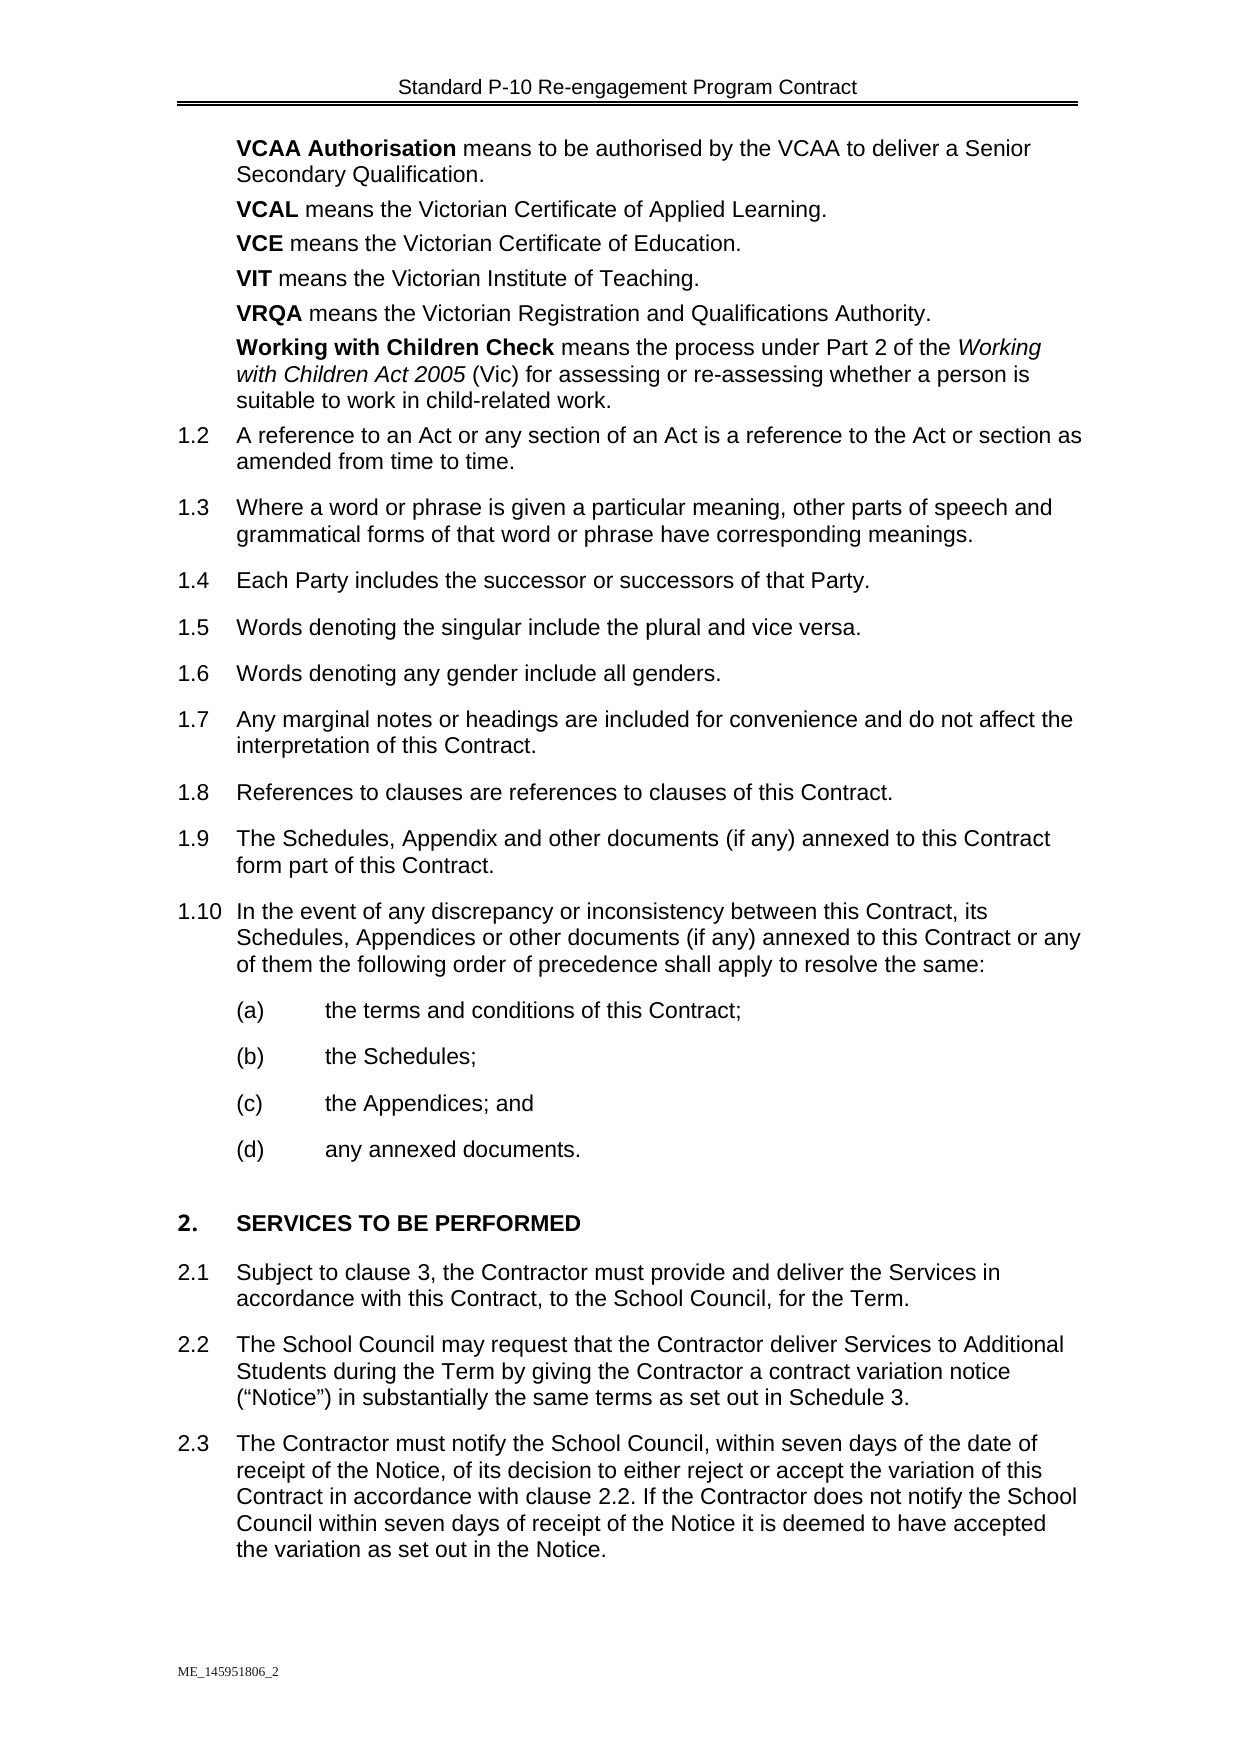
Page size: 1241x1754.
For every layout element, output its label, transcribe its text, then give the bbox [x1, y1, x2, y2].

list any annexed documents. [236, 1136, 1084, 1162]
list the Schedules; [236, 1043, 1084, 1070]
list Where a word or phrase is given a particular meaning, other parts of speech and grammatical forms of that word or phrase have corresponding meanings. [177, 494, 1084, 547]
text VRQA means the Victorian Registration and Qualifications Authority. [236, 299, 1084, 326]
text VIT means the Victorian Institute of Teaching. [236, 265, 1084, 291]
text VCE means the Victorian Certificate of Education. [236, 230, 1084, 257]
list The Schedules, Appendix and other documents (if any) annexed to this Contract form part of this Contract. [177, 825, 1084, 878]
list The School Council may request that the Contractor deliver Services to Additional Students during the Term by giving the Contractor a contract variation notice (“Notice”) in substantially the same terms as set out in Schedule 3. [177, 1331, 1084, 1410]
list Subject to clause 3, the Contractor must provide and deliver the Services in accordance with this Contract, to the School Council, for the Term. [177, 1259, 1084, 1311]
list References to clauses are references to clauses of this Contract. [177, 779, 1084, 805]
text VCAL means the Victorian Certificate of Applied Learning. [236, 196, 1084, 222]
list Words denoting the singular include the plural and vice versa. [177, 613, 1084, 640]
list In the event of any discrepancy or inconsistency between this Contract, its Schedules, Appendices or other documents (if any) annexed to this Contract or any of them the following order of precedence shall apply to resolve the same: [177, 898, 1084, 977]
text VCAA Authorisation means to be authorised by the VCAA to deliver a Senior Secondary Qualification. [236, 134, 1084, 187]
list Each Party includes the successor or successors of that Party. [177, 567, 1084, 593]
list the Appendices; and [236, 1090, 1084, 1116]
list the terms and conditions of this Contract; [236, 997, 1084, 1023]
text Working with Children Check means the process under Part 2 of the Working with Children Act 2005 (Vic) for assessing or re-assessing whether a person is suitable to work in child-related work. [236, 334, 1084, 413]
list SERVICES TO BE PERFORMED [177, 1207, 1084, 1239]
list A reference to an Act or any section of an Act is a reference to the Act or section as amended from time to time. [177, 422, 1084, 474]
list Words denoting any gender include all genders. [177, 660, 1084, 686]
list The Contractor must notify the School Council, within seven days of the date of receipt of the Notice, of its decision to either reject or accept the variation of this Contract in accordance with clause 2.2. If the Contractor does not notify the School Council within seven days of receipt of the Notice it is deemed to have accepted the variation as set out in the Notice. [177, 1430, 1084, 1562]
list Any marginal notes or headings are included for convenience and do not affect the interpretation of this Contract. [177, 706, 1084, 759]
